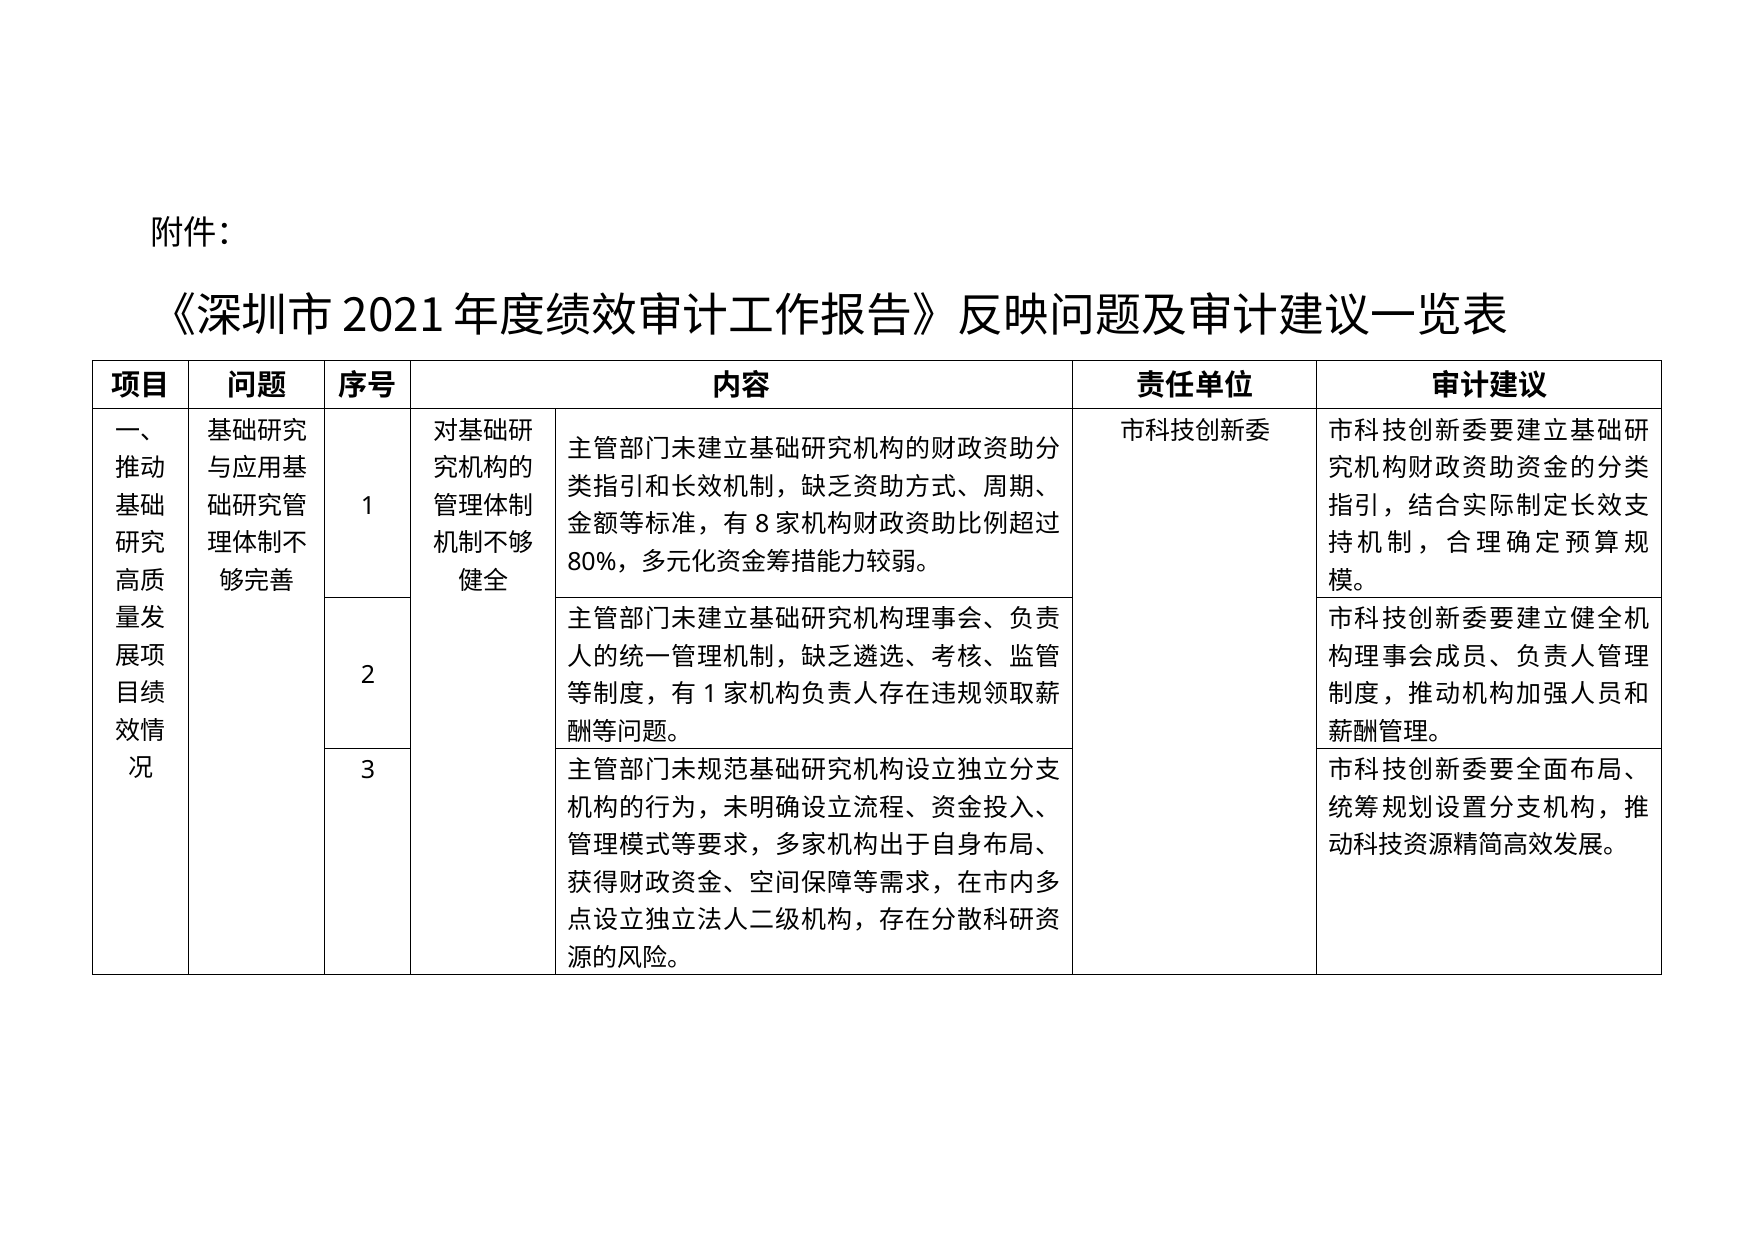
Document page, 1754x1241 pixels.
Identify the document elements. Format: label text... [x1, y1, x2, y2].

table_cell 市科技创新委要建立基础研究机构财政资助资金的分类指引，结合实际制定长效支持机制，合理确定预算规模。 [1317, 409, 1661, 597]
table_header 问题 [189, 361, 324, 408]
table_cell 3 [325, 749, 410, 974]
table_cell 主管部门未建立基础研究机构理事会、负责人的统一管理机制，缺乏遴选、考核、监管等制度，有1家机构负责人存在违规领取薪酬等问题。 [556, 598, 1072, 748]
table_cell 基础研究与应用基础研究管理体制不够完善 [189, 409, 324, 974]
table_cell 市科技创新委要建立健全机构理事会成员、负责人管理制度，推动机构加强人员和薪酬管理。 [1317, 598, 1661, 748]
table_cell 主管部门未规范基础研究机构设立独立分支机构的行为，未明确设立流程、资金投入、管理模式等要求，多家机构出于自身布局、获得财政资金、空间保障等需求，在市内多点设立独立法人二级机构，存在分散科研资源的风险。 [556, 749, 1072, 974]
table_header 内容 [411, 361, 1072, 408]
table_cell 主管部门未建立基础研究机构的财政资助分类指引和长效机制，缺乏资助方式、周期、金额等标准，有8家机构财政资助比例超过80%，多元化资金筹措能力较弱。 [556, 409, 1072, 597]
table_header 责任单位 [1073, 361, 1316, 408]
table_cell 对基础研究机构的管理体制机制不够健全 [411, 409, 555, 974]
table_cell 市科技创新委要全面布局、统筹规划设置分支机构，推动科技资源精简高效发展。 [1317, 749, 1661, 974]
table_cell 市科技创新委 [1073, 409, 1316, 974]
table_cell 1 [325, 409, 410, 597]
table_cell 2 [325, 598, 410, 748]
table_header 项目 [93, 361, 188, 408]
text 《深圳市2021年度绩效审计工作报告》反映问题及审计建议一览表 [150, 263, 1604, 360]
text 附件： [150, 198, 1604, 263]
table_cell 一、推动基础研究高质量发展项目绩效情况 [93, 409, 188, 974]
table_header 审计建议 [1317, 361, 1661, 408]
table_header 序号 [325, 361, 410, 408]
